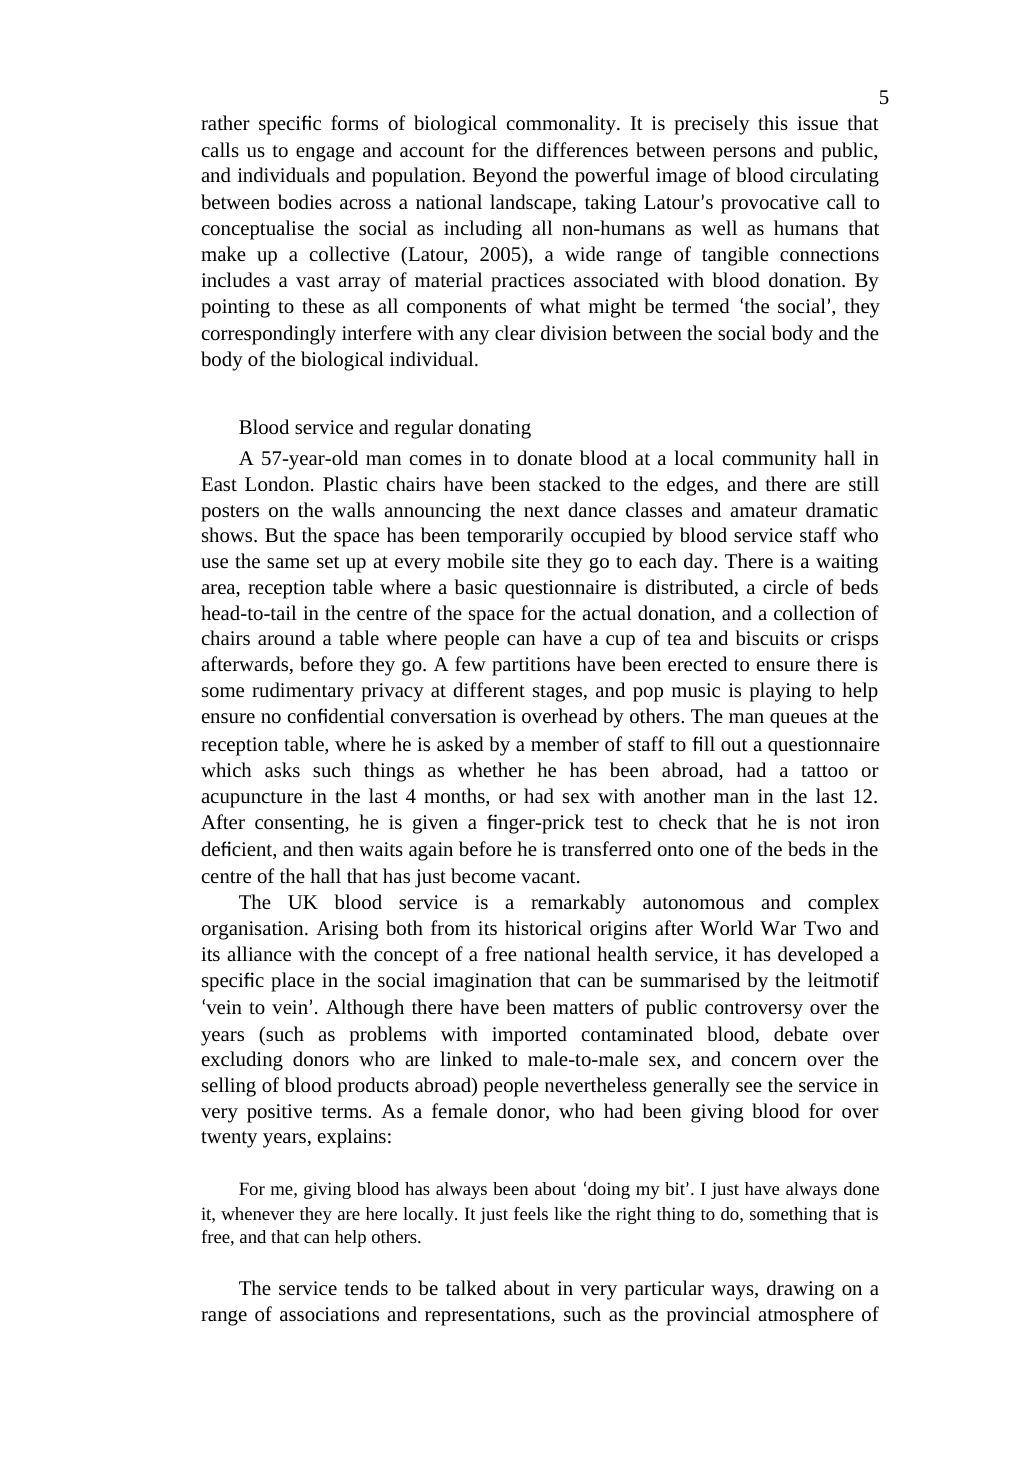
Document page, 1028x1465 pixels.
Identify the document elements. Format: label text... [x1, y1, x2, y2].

text The UK blood service is a remarkably autonomous and complex organisation. Arising both from its historical origins after World War Two and its alliance with the concept of a free national health service, it has developed a specific place in the social imagination that can be summarised by the leitmotif ‘vein to vein’. Although there have been matters of public controversy over the years (such as problems with imported contaminated blood, debate over excluding donors who are linked to male-to-male sex, and concern over the selling of blood products abroad) people nevertheless generally see the service in very positive terms. As a female donor, who had been giving blood for over twenty years, explains: [201, 890, 880, 1148]
text For me, giving blood has always been about ‘doing my bit’. I just have always done it, whenever they are here locally. It just feels like the right thing to do, something that is free, and that can help others. [201, 1177, 880, 1248]
subtitle Blood service and regular donating [201, 415, 880, 439]
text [201, 111, 880, 371]
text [201, 1276, 880, 1326]
text A 57-year-old man comes in to donate blood at a local community hall in East London. Plastic chairs have been stacked to the edges, and there are still posters on the walls announcing the next dance classes and amateur dramatic shows. But the space has been temporarily occupied by blood service staff who use the same set up at every mobile site they go to each day. There is a waiting area, reception table where a basic questionnaire is distributed, a circle of beds head-to-tail in the centre of the space for the actual donation, and a collection of chairs around a table where people can have a cup of tea and biscuits or crisps afterwards, before they go. A few partitions have been erected to ensure there is some rudimentary privacy at different stages, and pop music is playing to help ensure no confidential conversation is overhead by others. The man queues at the reception table, where he is asked by a member of staff to fill out a questionnaire which asks such things as whether he has been abroad, had a tattoo or acupuncture in the last 4 months, or had sex with another man in the last 12. After consenting, he is given a finger-prick test to check that he is not iron deficient, and then waits again before he is transferred onto one of the beds in the centre of the hall that has just become vacant. [201, 446, 880, 888]
